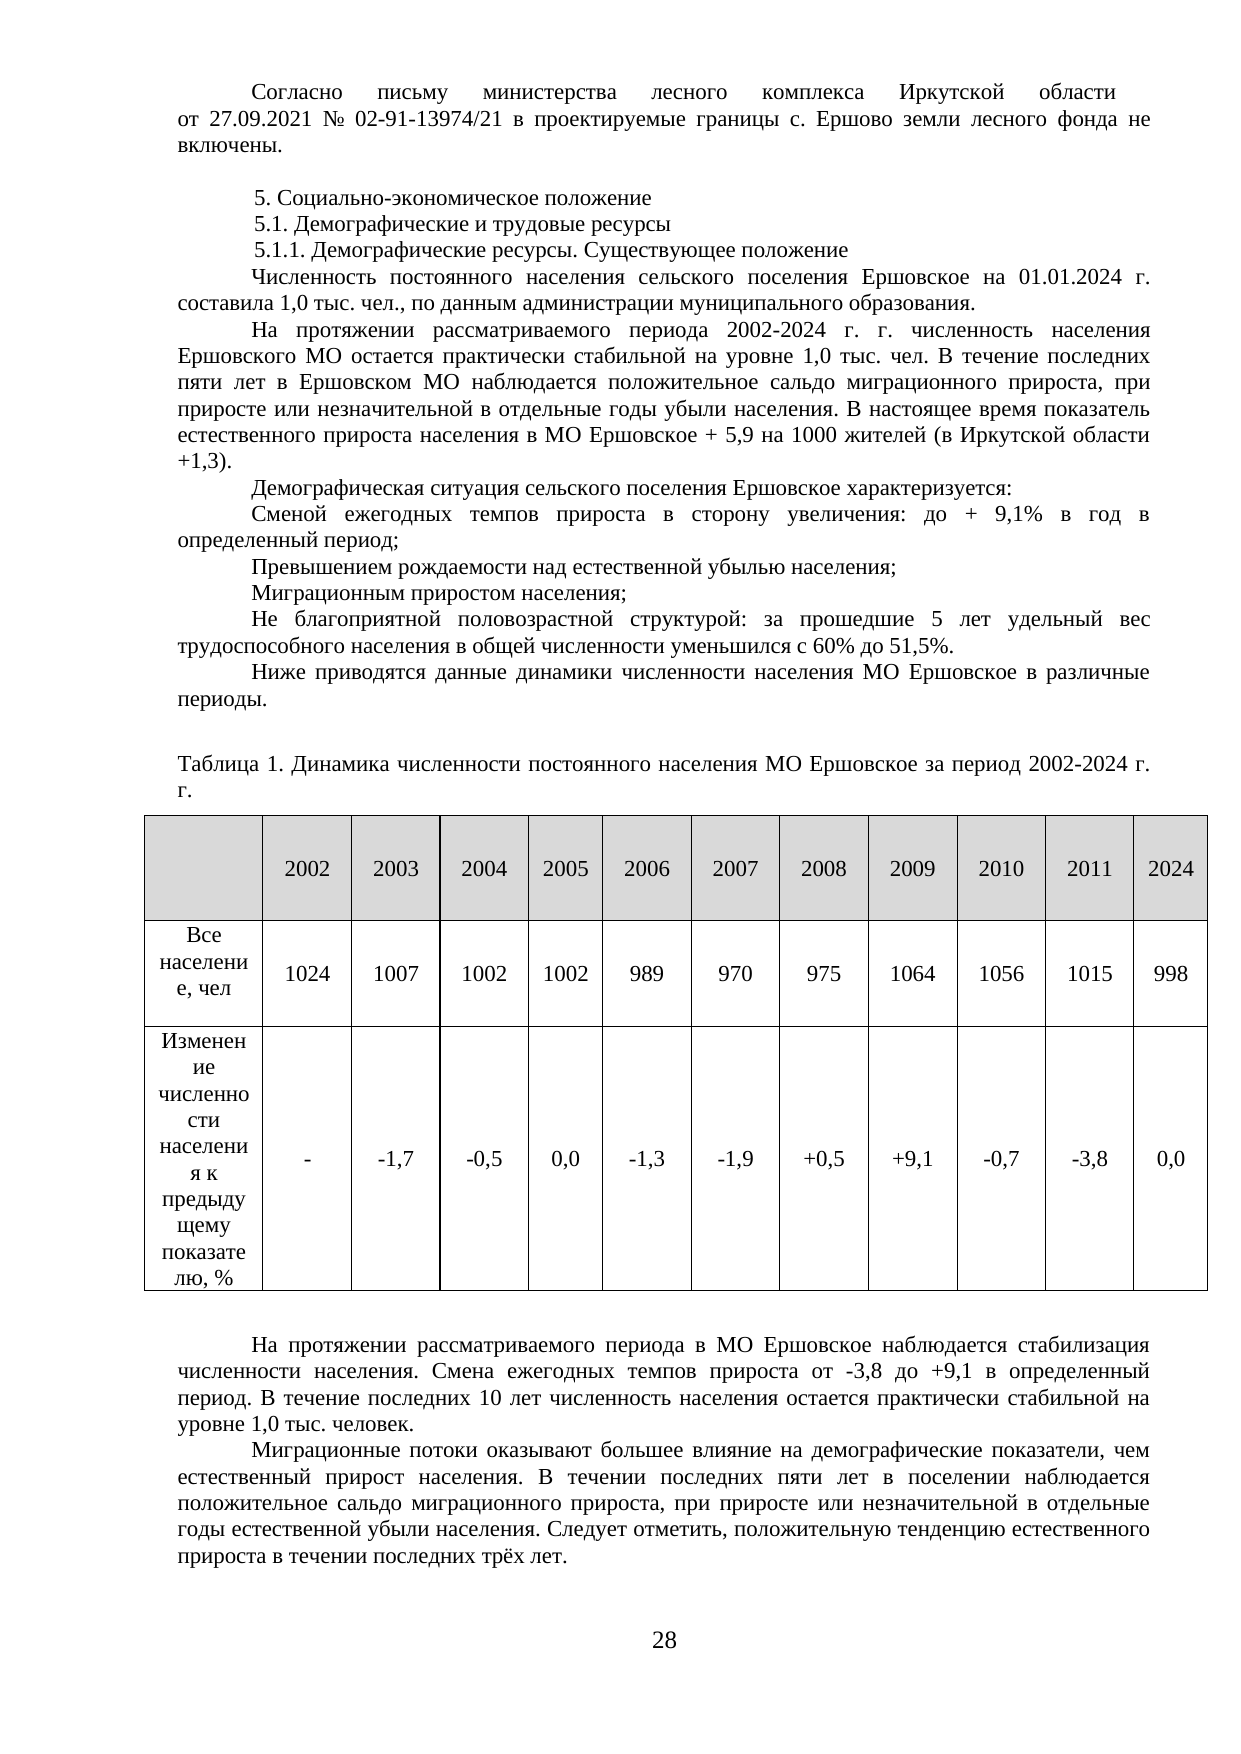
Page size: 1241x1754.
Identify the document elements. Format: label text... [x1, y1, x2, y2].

table_cell Изменение численности населения к предыдущему показателю, % [145, 1027, 262, 1290]
table_cell 975 [780, 921, 868, 1026]
table_cell +9,1 [869, 1027, 957, 1290]
text Сменой ежегодных темпов прироста в сторону увеличения: до + 9,1% в год в определенный период; [177, 500, 1152, 553]
table_cell +0,5 [780, 1027, 868, 1290]
table_header 2011 [1046, 816, 1133, 920]
table_cell -1,9 [692, 1027, 779, 1290]
table_cell 1002 [441, 921, 528, 1026]
table_header 2007 [692, 816, 779, 920]
text Демографическая ситуация сельского поселения Ершовское характеризуется: [177, 474, 1152, 500]
table_cell 0,0 [529, 1027, 602, 1290]
table_cell 970 [692, 921, 779, 1026]
table_header 2002 [263, 816, 351, 920]
table_header 2004 [441, 816, 528, 920]
table_header 2003 [352, 816, 439, 920]
table_cell - [263, 1027, 351, 1290]
text Не благоприятной половозрастной структурой: за прошедшие 5 лет удельный вес трудоспособного населения в общей численности уменьшился с 60% до 51,5%. [177, 606, 1152, 658]
table_cell 1024 [263, 921, 351, 1026]
table_header 2008 [780, 816, 868, 920]
table_header 2009 [869, 816, 957, 920]
table_header 2005 [529, 816, 602, 920]
text Согласно письму министерства лесного комплекса Иркутской области от 27.09.2021 № 02-91-13974/21 в проектируемые границы с. Ершово земли лесного фонда не включены. [177, 78, 1152, 157]
table_header 2024 [1134, 816, 1207, 920]
table_cell 0,0 [1134, 1027, 1207, 1290]
table_cell -1,3 [603, 1027, 691, 1290]
table_cell 1007 [352, 921, 439, 1026]
text На протяжении рассматриваемого периода 2002-2024 г. г. численность населения Ершовского МО остается практически стабильной на уровне 1,0 тыс. чел. В течение последних пяти лет в Ершовском МО наблюдается положительное сальдо миграционного прироста, при приросте или незначительной в отдельные годы убыли населения. В настоящее время показатель естественного прироста населения в МО Ершовское + 5,9 на 1000 жителей (в Иркутской области +1,3). [177, 316, 1152, 474]
table_cell -1,7 [352, 1027, 439, 1290]
text Превышением рождаемости над естественной убылью населения; [177, 553, 1152, 579]
table_cell -3,8 [1046, 1027, 1133, 1290]
table_cell Все население, чел [145, 921, 262, 1026]
table_header 2006 [603, 816, 691, 920]
text Миграционным приростом населения; [177, 579, 1152, 606]
table_cell 1015 [1046, 921, 1133, 1026]
text 5.1. Демографические и трудовые ресурсы [254, 210, 1152, 237]
text Численность постоянного населения сельского поселения Ершовское на 01.01.2024 г. составила 1,0 тыс. чел., по данным администрации муниципального образования. [177, 263, 1152, 316]
table_cell 1002 [529, 921, 602, 1026]
table_cell 989 [603, 921, 691, 1026]
table_cell 1056 [958, 921, 1045, 1026]
text Миграционные потоки оказывают большее влияние на демографические показатели, чем естественный прирост населения. В течении последних пяти лет в поселении наблюдается положительное сальдо миграционного прироста, при приросте или незначительной в отдельные годы естественной убыли населения. Следует отметить, положительную тенденцию естественного прироста в течении последних трёх лет. [177, 1436, 1152, 1568]
text На протяжении рассматриваемого периода в МО Ершовское наблюдается стабилизация численности населения. Смена ежегодных темпов прироста от -3,8 до +9,1 в определенный период. В течение последних 10 лет численность населения остается практически стабильной на уровне 1,0 тыс. человек. [177, 1331, 1152, 1436]
table_cell -0,7 [958, 1027, 1045, 1290]
table_cell 998 [1134, 921, 1207, 1026]
table_header [145, 816, 262, 920]
table_cell -0,5 [441, 1027, 528, 1290]
text 5.1.1. Демографические ресурсы. Существующее положение [254, 237, 1152, 263]
table_cell 1064 [869, 921, 957, 1026]
text Ниже приводятся данные динамики численности населения МО Ершовское в различные периоды. [177, 658, 1152, 711]
table_header 2010 [958, 816, 1045, 920]
text 5. Социально-экономическое положение [254, 184, 1152, 210]
